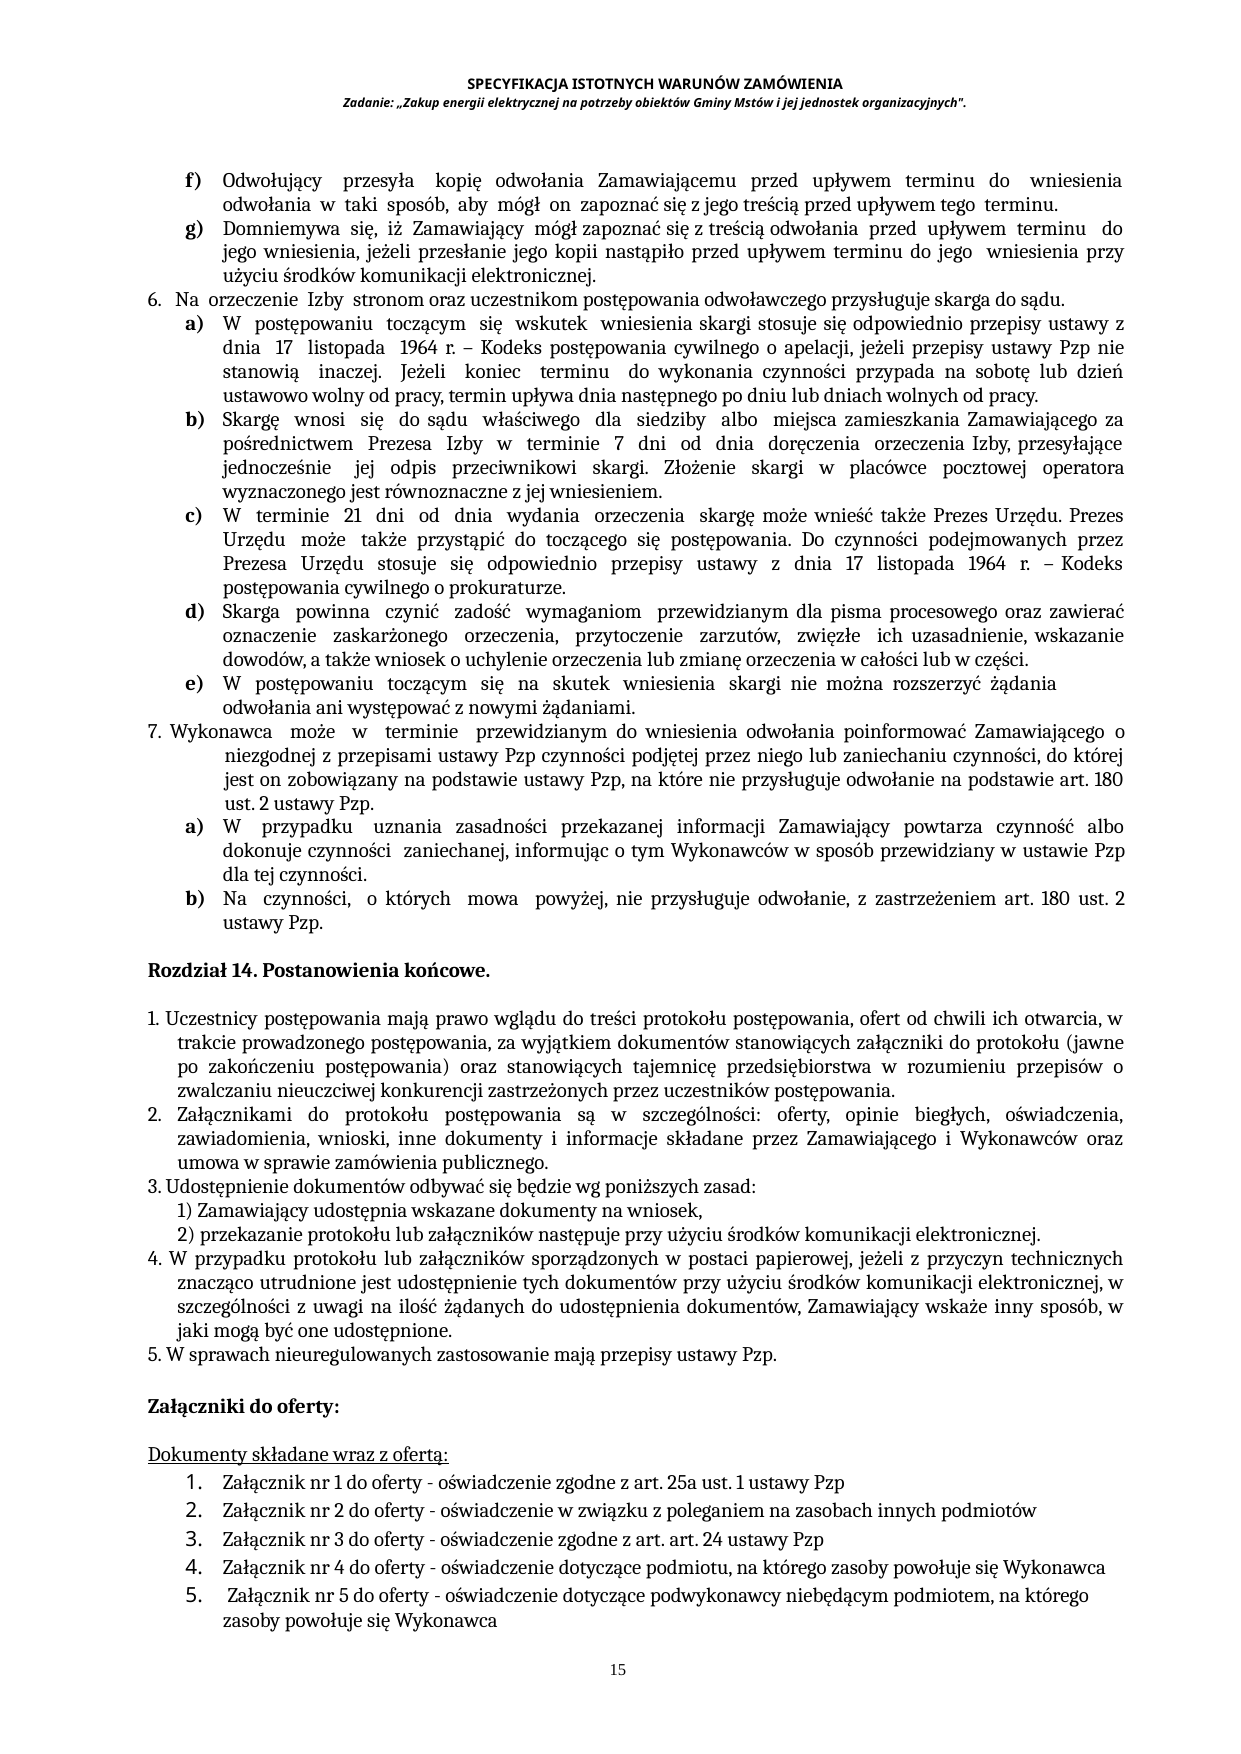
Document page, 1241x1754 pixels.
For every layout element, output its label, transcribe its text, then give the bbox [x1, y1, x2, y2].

list Domniemywa się, iż Zamawiający mógł zapoznać się z treścią odwołania przed upływem terminu do jego wniesienia, jeżeli przesłanie jego kopii nastąpiło przed upływem terminu do jego wniesienia przy użyciu środków komunikacji elektronicznej. [185, 216, 1125, 288]
list W postępowaniu toczącym się na skutek wniesienia skargi nie można rozszerzyć żądania odwołania ani występować z nowymi żądaniami. [185, 671, 1125, 719]
text 6. Na orzeczenie Izby stronom oraz uczestnikom postępowania odwoławczego przysługuje skarga do sądu. [148, 288, 1125, 312]
text Dokumenty składane wraz z ofertą: [148, 1443, 1125, 1467]
list Załącznik nr 4 do oferty - oświadczenie dotyczące podmiotu, na którego zasoby powołuje się Wykonawca [185, 1552, 1125, 1581]
list Załącznik nr 1 do oferty - oświadczenie zgodne z art. 25a ust. 1 ustawy Pzp [185, 1467, 1125, 1495]
text 2) przekazanie protokołu lub załączników następuje przy użyciu środków komunikacji elektronicznej. [177, 1222, 1125, 1246]
list Skargę wnosi się do sądu właściwego dla siedziby albo miejsca zamieszkania Zamawiającego za pośrednictwem Prezesa Izby w terminie 7 dni od dnia doręczenia orzeczenia Izby, przesyłające jednocześnie jej odpis przeciwnikowi skargi. Złożenie skargi w placówce pocztowej operatora wyznaczonego jest równoznaczne z jej wniesieniem. [185, 408, 1125, 504]
text 3. Udostępnienie dokumentów odbywać się będzie wg poniższych zasad: [148, 1174, 1125, 1198]
text 2. Załącznikami do protokołu postępowania są w szczególności: oferty, opinie biegłych, oświadczenia, zawiadomienia, wnioski, inne dokumenty i informacje składane przez Zamawiającego i Wykonawców oraz umowa w sprawie zamówienia publicznego. [148, 1103, 1125, 1174]
list Odwołujący przesyła kopię odwołania Zamawiającemu przed upływem terminu do wniesienia odwołania w taki sposób, aby mógł on zapoznać się z jego treścią przed upływem tego terminu. [185, 168, 1125, 216]
list Załącznik nr 3 do oferty - oświadczenie zgodne z art. art. 24 ustawy Pzp [185, 1524, 1125, 1552]
text 4. W przypadku protokołu lub załączników sporządzonych w postaci papierowej, jeżeli z przyczyn technicznych znacząco utrudnione jest udostępnienie tych dokumentów przy użyciu środków komunikacji elektronicznej, w szczególności z uwagi na ilość żądanych do udostępnienia dokumentów, Zamawiający wskaże inny sposób, w jaki mogą być one udostępnione. [148, 1246, 1125, 1342]
list Załącznik nr 5 do oferty - oświadczenie dotyczące podwykonawcy niebędącym podmiotem, na którego zasoby powołuje się Wykonawca [185, 1581, 1125, 1633]
list Na czynności, o których mowa powyżej, nie przysługuje odwołanie, z zastrzeżeniem art. 180 ust. 2 ustawy Pzp. [185, 887, 1125, 935]
text 5. W sprawach nieuregulowanych zastosowanie mają przepisy ustawy Pzp. [148, 1342, 1125, 1366]
text Załączniki do oferty: [148, 1395, 1125, 1419]
list Skarga powinna czynić zadość wymaganiom przewidzianym dla pisma procesowego oraz zawierać oznaczenie zaskarżonego orzeczenia, przytoczenie zarzutów, zwięzłe ich uzasadnienie, wskazanie dowodów, a także wniosek o uchylenie orzeczenia lub zmianę orzeczenia w całości lub w części. [185, 599, 1125, 671]
list W przypadku uznania zasadności przekazanej informacji Zamawiający powtarza czynność albo dokonuje czynności zaniechanej, informując o tym Wykonawców w sposób przewidziany w ustawie Pzp dla tej czynności. [185, 815, 1125, 887]
list W postępowaniu toczącym się wskutek wniesienia skargi stosuje się odpowiednio przepisy ustawy z dnia 17 listopada 1964 r. – Kodeks postępowania cywilnego o apelacji, jeżeli przepisy ustawy Pzp nie stanowią inaczej. Jeżeli koniec terminu do wykonania czynności przypada na sobotę lub dzień ustawowo wolny od pracy, termin upływa dnia następnego po dniu lub dniach wolnych od pracy. [185, 312, 1125, 408]
text 1. Uczestnicy postępowania mają prawo wglądu do treści protokołu postępowania, ofert od chwili ich otwarcia, w trakcie prowadzonego postępowania, za wyjątkiem dokumentów stanowiących załączniki do protokołu (jawne po zakończeniu postępowania) oraz stanowiących tajemnicę przedsiębiorstwa w rozumieniu przepisów o zwalczaniu nieuczciwej konkurencji zastrzeżonych przez uczestników postępowania. [148, 1007, 1125, 1103]
text 1) Zamawiający udostępnia wskazane dokumenty na wniosek, [177, 1198, 1125, 1222]
text 7. Wykonawca może w terminie przewidzianym do wniesienia odwołania poinformować Zamawiającego o niezgodnej z przepisami ustawy Pzp czynności podjętej przez niego lub zaniechaniu czynności, do której jest on zobowiązany na podstawie ustawy Pzp, na które nie przysługuje odwołanie na podstawie art. 180 ust. 2 ustawy Pzp. [148, 719, 1125, 815]
list Załącznik nr 2 do oferty - oświadczenie w związku z poleganiem na zasobach innych podmiotów [185, 1495, 1125, 1524]
list W terminie 21 dni od dnia wydania orzeczenia skargę może wnieść także Prezes Urzędu. Prezes Urzędu może także przystąpić do toczącego się postępowania. Do czynności podejmowanych przez Prezesa Urzędu stosuje się odpowiednio przepisy ustawy z dnia 17 listopada 1964 r. – Kodeks postępowania cywilnego o prokuraturze. [185, 504, 1125, 599]
text Rozdział 14. Postanowienia końcowe. [148, 959, 1125, 983]
